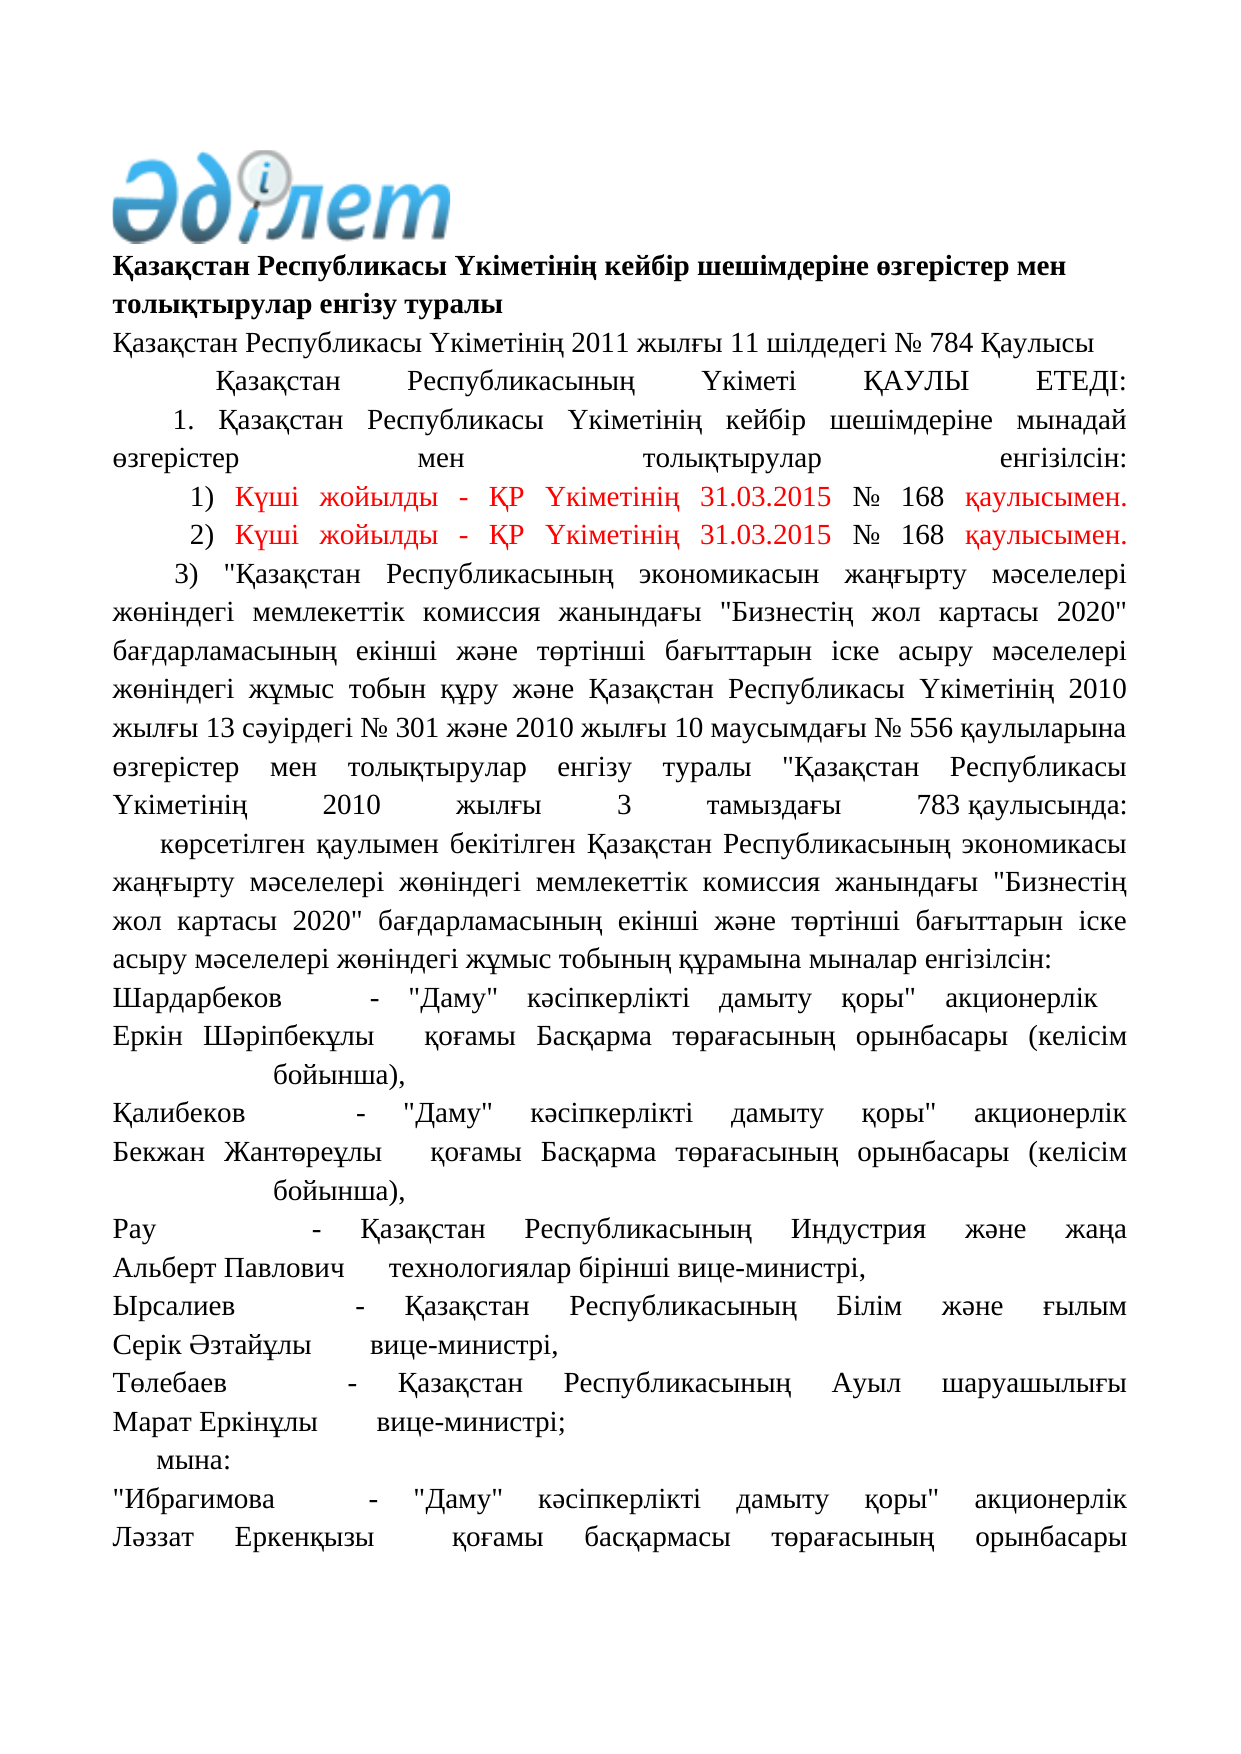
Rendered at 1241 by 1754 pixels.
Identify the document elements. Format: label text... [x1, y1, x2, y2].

text Қазақстан Республикасы Үкіметінің кейбір шешімдеріне өзгерістер мен толықтырулар енгізу туралы [112, 248, 1128, 320]
text Қалибеков - "Даму" кәсіпкерлікті дамыту қоры" акционерлік Бекжан Жантөреұлы қоғамы Басқарма төрағасының орынбасары (келісім бойынша), [112, 1096, 1128, 1206]
text Қазақстан Республикасының Үкіметі ҚАУЛЫ ЕТЕДІ: 1. Қазақстан Республикасы Үкіметінің кейбір шешімдеріне мынадай өзгерістер мен толықтырулар енгізілсін: 1) Күші жойылды - ҚР Үкіметінің 31.03.2015 № 168 қаулысымен. 2) Күші жойылды - ҚР Үкіметінің 31.03.2015 № 168 қаулысымен. 3) "Қазақстан Республикасының экономикасын жаңғырту мәселелері жөніндегі мемлекеттік комиссия жанындағы "Бизнестің жол картасы 2020" бағдарламасының екінші және төртінші бағыттарын іске асыру мәселелері жөніндегі жұмыс тобын құру және Қазақстан Республикасы Үкіметінің 2010 жылғы 13 сәуірдегі № 301 және 2010 жылғы 10 маусымдағы № 556 қаулыларына өзгерістер мен толықтырулар енгізу туралы "Қазақстан Республикасы Үкіметінің 2010 жылғы 3 тамыздағы 783 қаулысында: көрсетілген қаулымен бекітілген Қазақстан Республикасының экономикасы жаңғырту мәселелері жөніндегі мемлекеттік комиссия жанындағы "Бизнестің жол картасы 2020" бағдарламасының екінші және төртінші бағыттарын іске асыру мәселелері жөніндегі жұмыс тобының құрамына мыналар енгізілсін: [112, 363, 1128, 975]
text Қазақстан Республикасы Үкіметінің 2011 жылғы 11 шілдедегі № 784 Қаулысы [112, 325, 1128, 358]
text Рау - Қазақстан Республикасының Индустрия және жаңа Альберт Павлович технологиялар бірінші вице-министрі, [112, 1211, 1128, 1283]
text Шардарбеков - "Даму" кәсіпкерлікті дамыту қоры" акционерлік Еркін Шәріпбекұлы қоғамы Басқарма төрағасының орынбасары (келісім бойынша), [112, 980, 1128, 1091]
text Төлебаев - Қазақстан Республикасының Ауыл шаруашылығы Марат Еркінұлы вице-министрі; [112, 1365, 1128, 1437]
text мына: [112, 1442, 1128, 1476]
picture [112, 150, 451, 244]
text Ырсалиев - Қазақстан Республикасының Білім және ғылым Серік Әзтайұлы вице-министрі, [112, 1288, 1128, 1360]
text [112, 1481, 1128, 1553]
